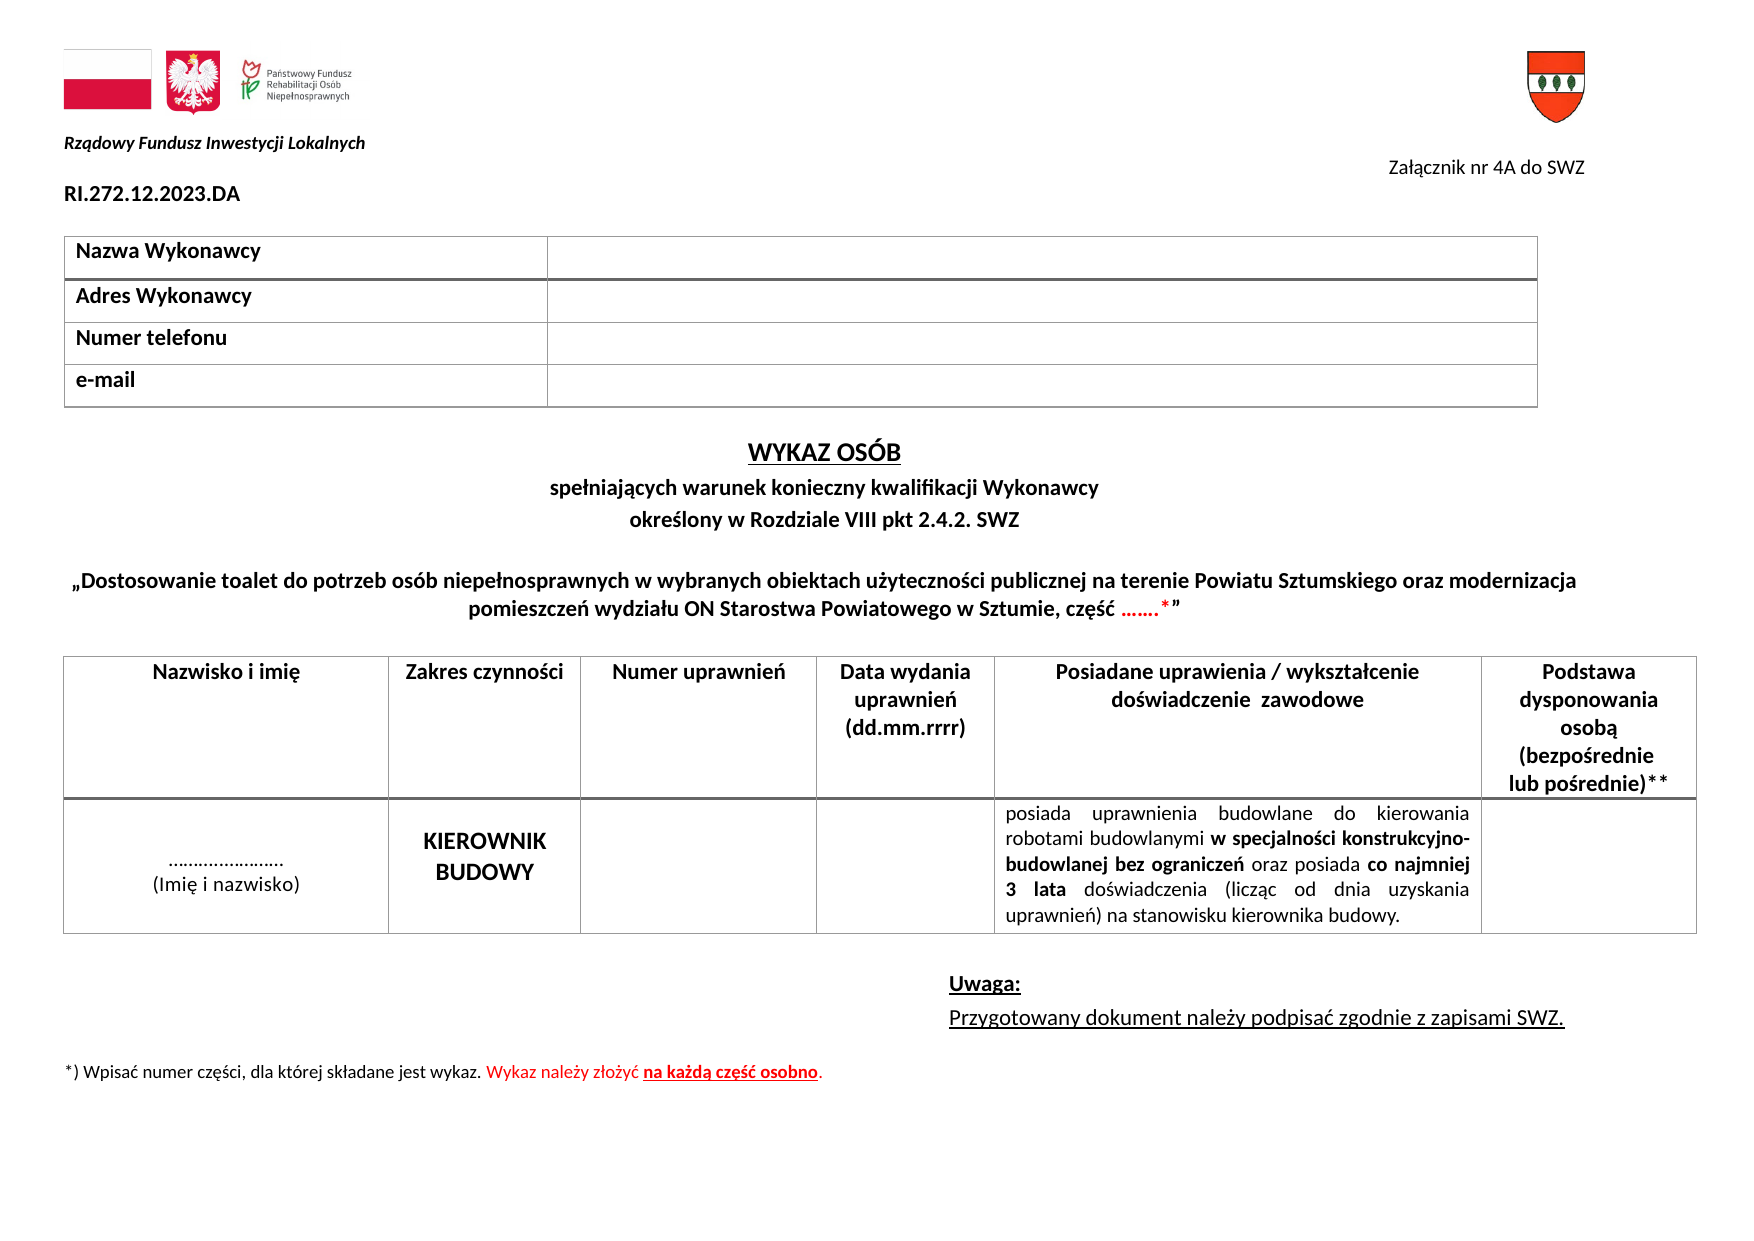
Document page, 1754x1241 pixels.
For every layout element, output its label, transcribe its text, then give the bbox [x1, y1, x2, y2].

table_header Data wydania uprawnień (dd.mm.rrrr) [817, 657, 994, 797]
text Uwaga: [64, 969, 1585, 997]
text Załącznik nr 4A do SWZ [64, 154, 1585, 179]
table_header Zakres czynności [389, 657, 580, 797]
text „Dostosowanie toalet do potrzeb osób niepełnosprawnych w wybranych obiektach użyteczności publicznej na terenie Powiatu Sztumskiego oraz modernizacja pomieszczeń wydziału ON Starostwa Powiatowego w Sztumie, część …….*” [64, 566, 1585, 622]
subtitle WYKAZ OSÓB [64, 436, 1585, 468]
picture [1527, 51, 1585, 123]
table_cell Adres Wykonawcy [65, 281, 547, 322]
table_header Nazwisko i imię [64, 657, 388, 797]
table_cell ………..………… (Imię i nazwisko) [64, 800, 388, 932]
table_cell [581, 800, 816, 932]
table_header [548, 237, 1537, 278]
table_cell [1482, 800, 1696, 932]
text spełniających warunek konieczny kwalifikacji Wykonawcy [64, 473, 1585, 501]
text określony w Rozdziale VIII pkt 2.4.2. SWZ [64, 506, 1585, 534]
table_header Podstawa dysponowania osobą (bezpośrednie lub pośrednie)** [1482, 657, 1696, 797]
table_cell [548, 365, 1537, 406]
table_cell Numer telefonu [65, 323, 547, 364]
table_cell [548, 281, 1537, 322]
table_cell KIEROWNIK BUDOWY [389, 800, 580, 932]
text RI.272.12.2023.DA [64, 179, 1585, 208]
table_header Posiadane uprawienia / wykształcenie doświadczenie zawodowe [995, 657, 1481, 797]
table_cell posiada uprawnienia budowlane do kierowania robotami budowlanymi w specjalności konstrukcyjno-budowlanej bez ograniczeń oraz posiada co najmniej 3 lata doświadczenia (licząc od dnia uzyskania uprawnień) na stanowisku kierownika budowy. [995, 800, 1481, 932]
table_cell [548, 323, 1537, 364]
picture [221, 41, 371, 120]
table_cell [817, 800, 994, 932]
text *) Wpisać numer części, dla której składane jest wykaz. Wykaz należy złożyć na każdą część osobno. [64, 1060, 1585, 1083]
text Przygotowany dokument należy podpisać zgodnie z zapisami SWZ. [949, 1003, 1585, 1031]
table_header Numer uprawnień [581, 657, 816, 797]
table_header Nazwa Wykonawcy [65, 237, 547, 278]
table_cell e-mail [65, 365, 547, 406]
